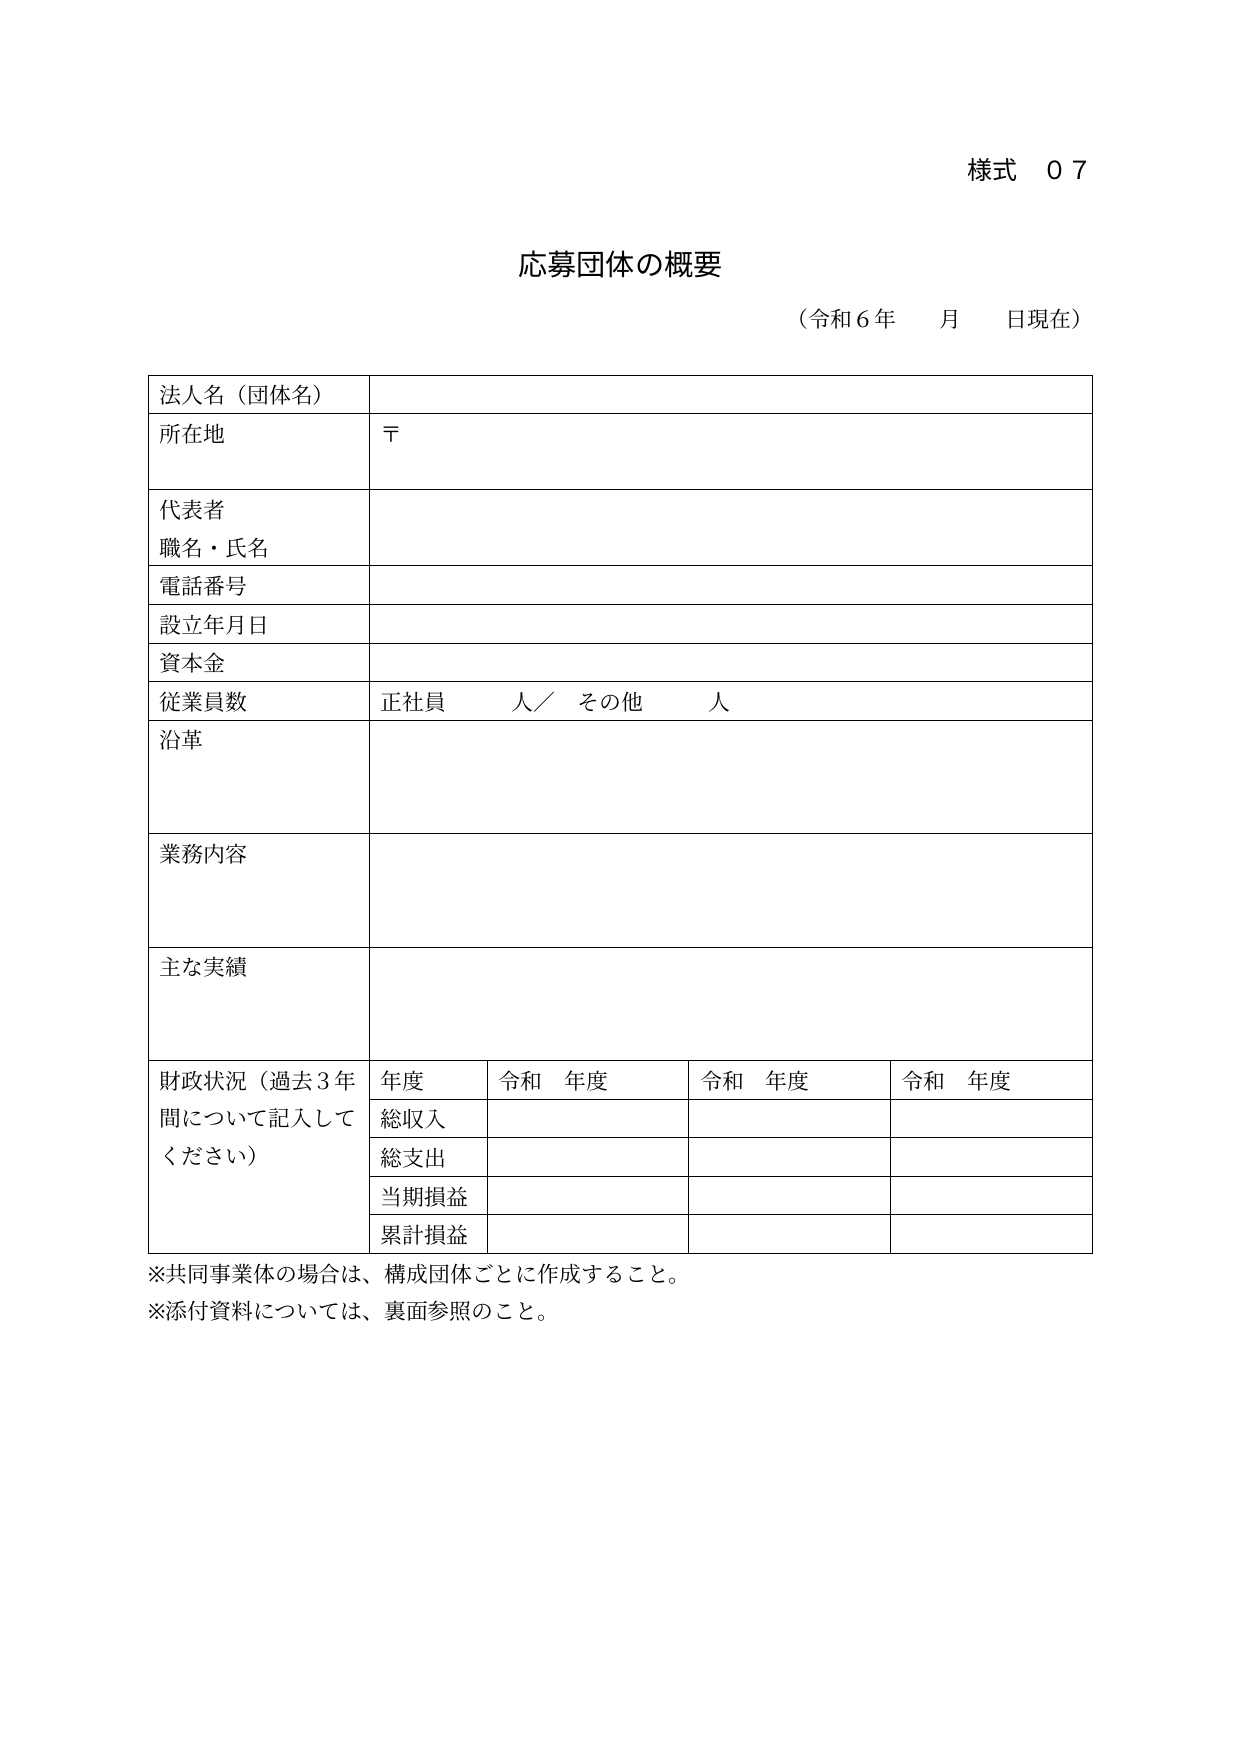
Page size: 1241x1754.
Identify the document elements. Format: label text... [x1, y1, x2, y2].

table_cell [370, 721, 1092, 833]
table_cell 令和 年度 [488, 1061, 688, 1099]
table_cell 従業員数 [149, 682, 369, 719]
table_cell [488, 1100, 688, 1137]
text 応募団体の概要 [148, 225, 1092, 300]
table_cell 設立年月日 [149, 605, 369, 642]
table_cell 総支出 [370, 1138, 487, 1176]
table_cell [689, 1177, 890, 1214]
table_cell 電話番号 [149, 566, 369, 604]
table_cell [689, 1138, 890, 1176]
table_cell 年度 [370, 1061, 487, 1099]
table_cell 正社員 人／ その他 人 [370, 682, 1092, 719]
table_cell [689, 1100, 890, 1137]
table_cell 〒 [370, 414, 1092, 489]
table_cell 令和 年度 [689, 1061, 890, 1099]
table_cell [370, 605, 1092, 642]
text ※添付資料については、裏面参照のこと。 [148, 1291, 1092, 1329]
table_cell [488, 1138, 688, 1176]
table_cell [370, 566, 1092, 604]
table_cell 所在地 [149, 414, 369, 489]
table_cell [891, 1215, 1092, 1253]
table_cell [891, 1100, 1092, 1137]
table_cell [689, 1215, 890, 1253]
table_cell 代表者 職名・氏名 [149, 490, 369, 565]
table_cell 主な実績 [149, 948, 369, 1060]
table_cell 沿革 [149, 721, 369, 833]
table_header 法人名（団体名） [149, 376, 369, 413]
table_cell [891, 1138, 1092, 1176]
table_cell 当期損益 [370, 1177, 487, 1214]
text （令和６年 月 日現在） [148, 300, 1092, 337]
table_cell [488, 1215, 688, 1253]
table_cell 資本金 [149, 644, 369, 681]
text 様式 ０７ [148, 150, 1092, 187]
table_cell 令和 年度 [891, 1061, 1092, 1099]
table_cell 業務内容 [149, 834, 369, 947]
table_cell 累計損益 [370, 1215, 487, 1253]
text ※共同事業体の場合は、構成団体ごとに作成すること。 [148, 1254, 1092, 1291]
table_cell [370, 834, 1092, 947]
table_cell [488, 1177, 688, 1214]
table_cell [370, 644, 1092, 681]
table_header [370, 376, 1092, 413]
table_cell [370, 490, 1092, 565]
table_cell [370, 948, 1092, 1060]
table_cell 総収入 [370, 1100, 487, 1137]
table_cell [891, 1177, 1092, 1214]
table_cell 財政状況（過去３年間について記入してください） [149, 1061, 369, 1253]
